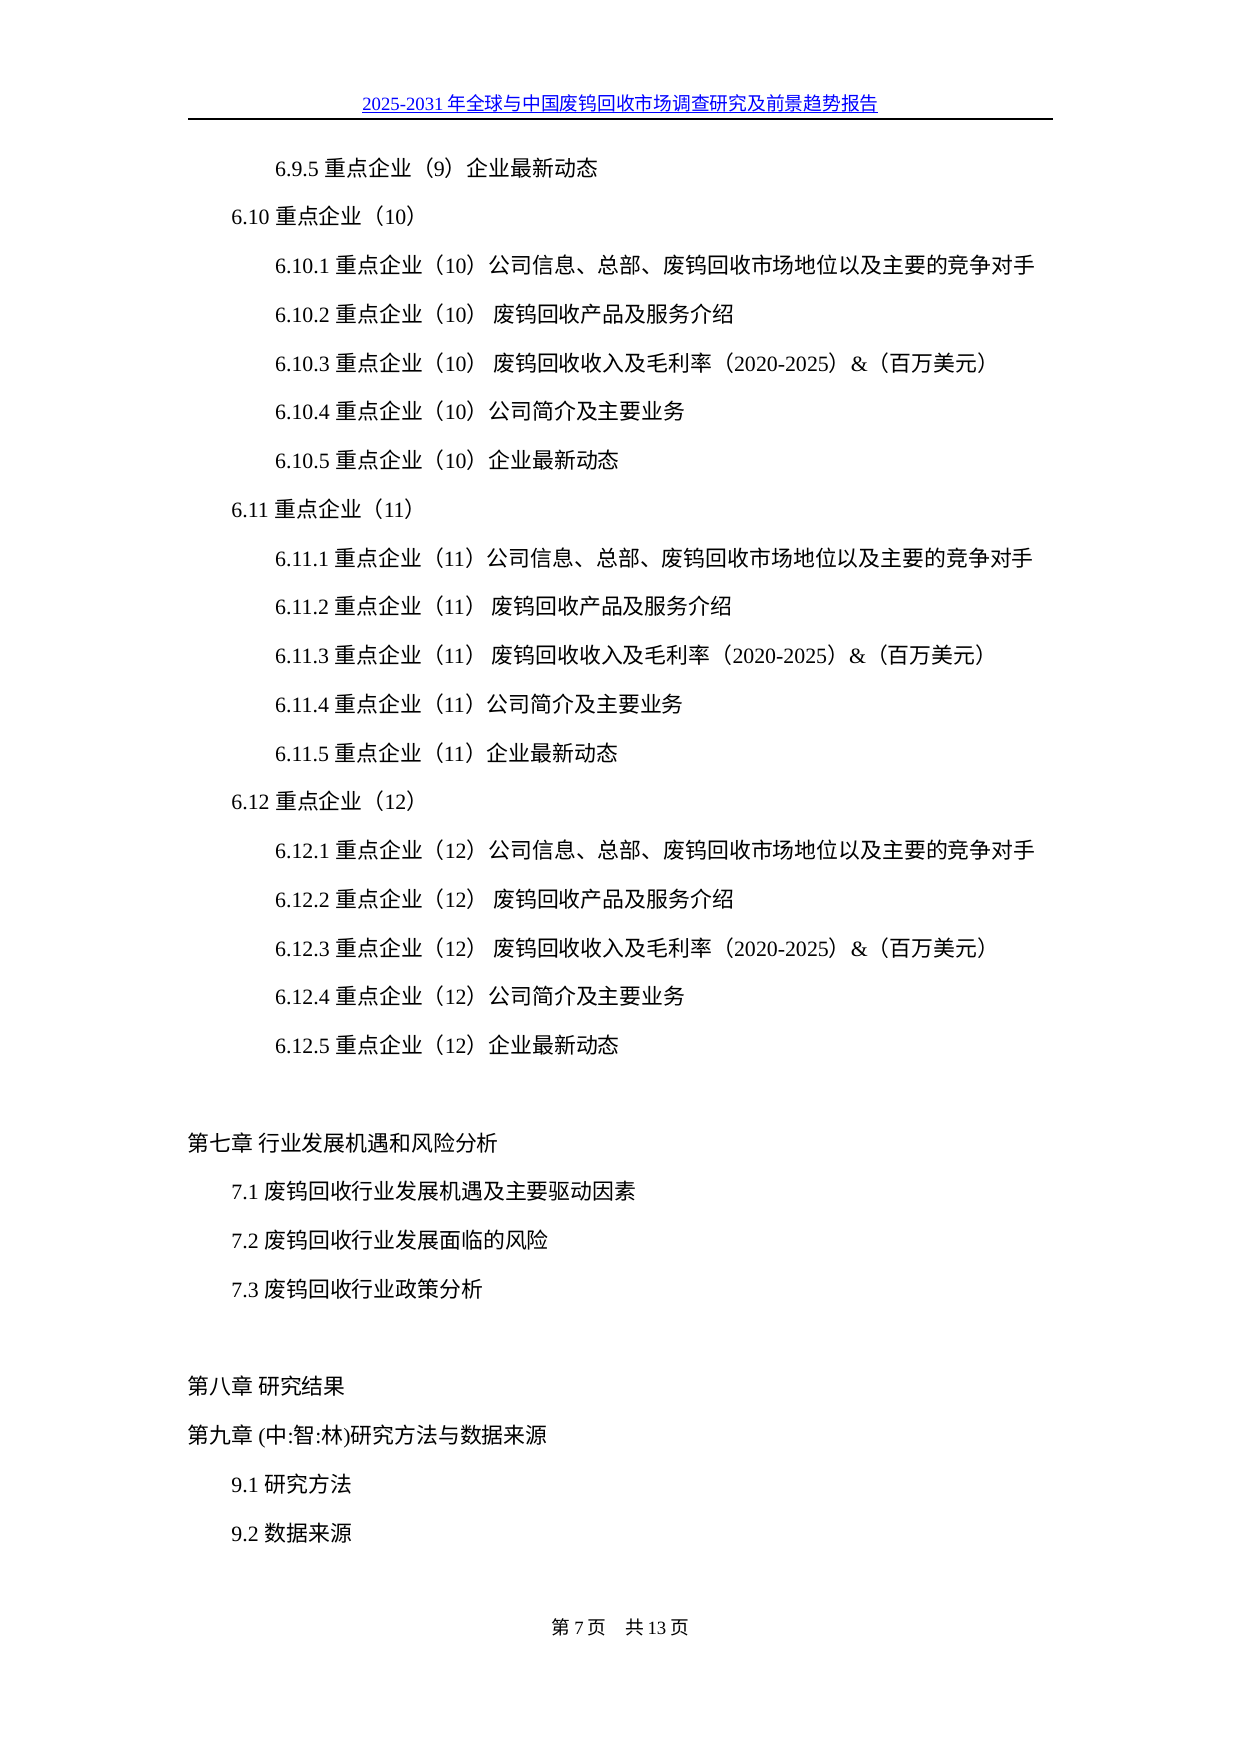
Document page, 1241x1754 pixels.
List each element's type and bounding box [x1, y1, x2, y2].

text [187, 150, 1053, 1548]
